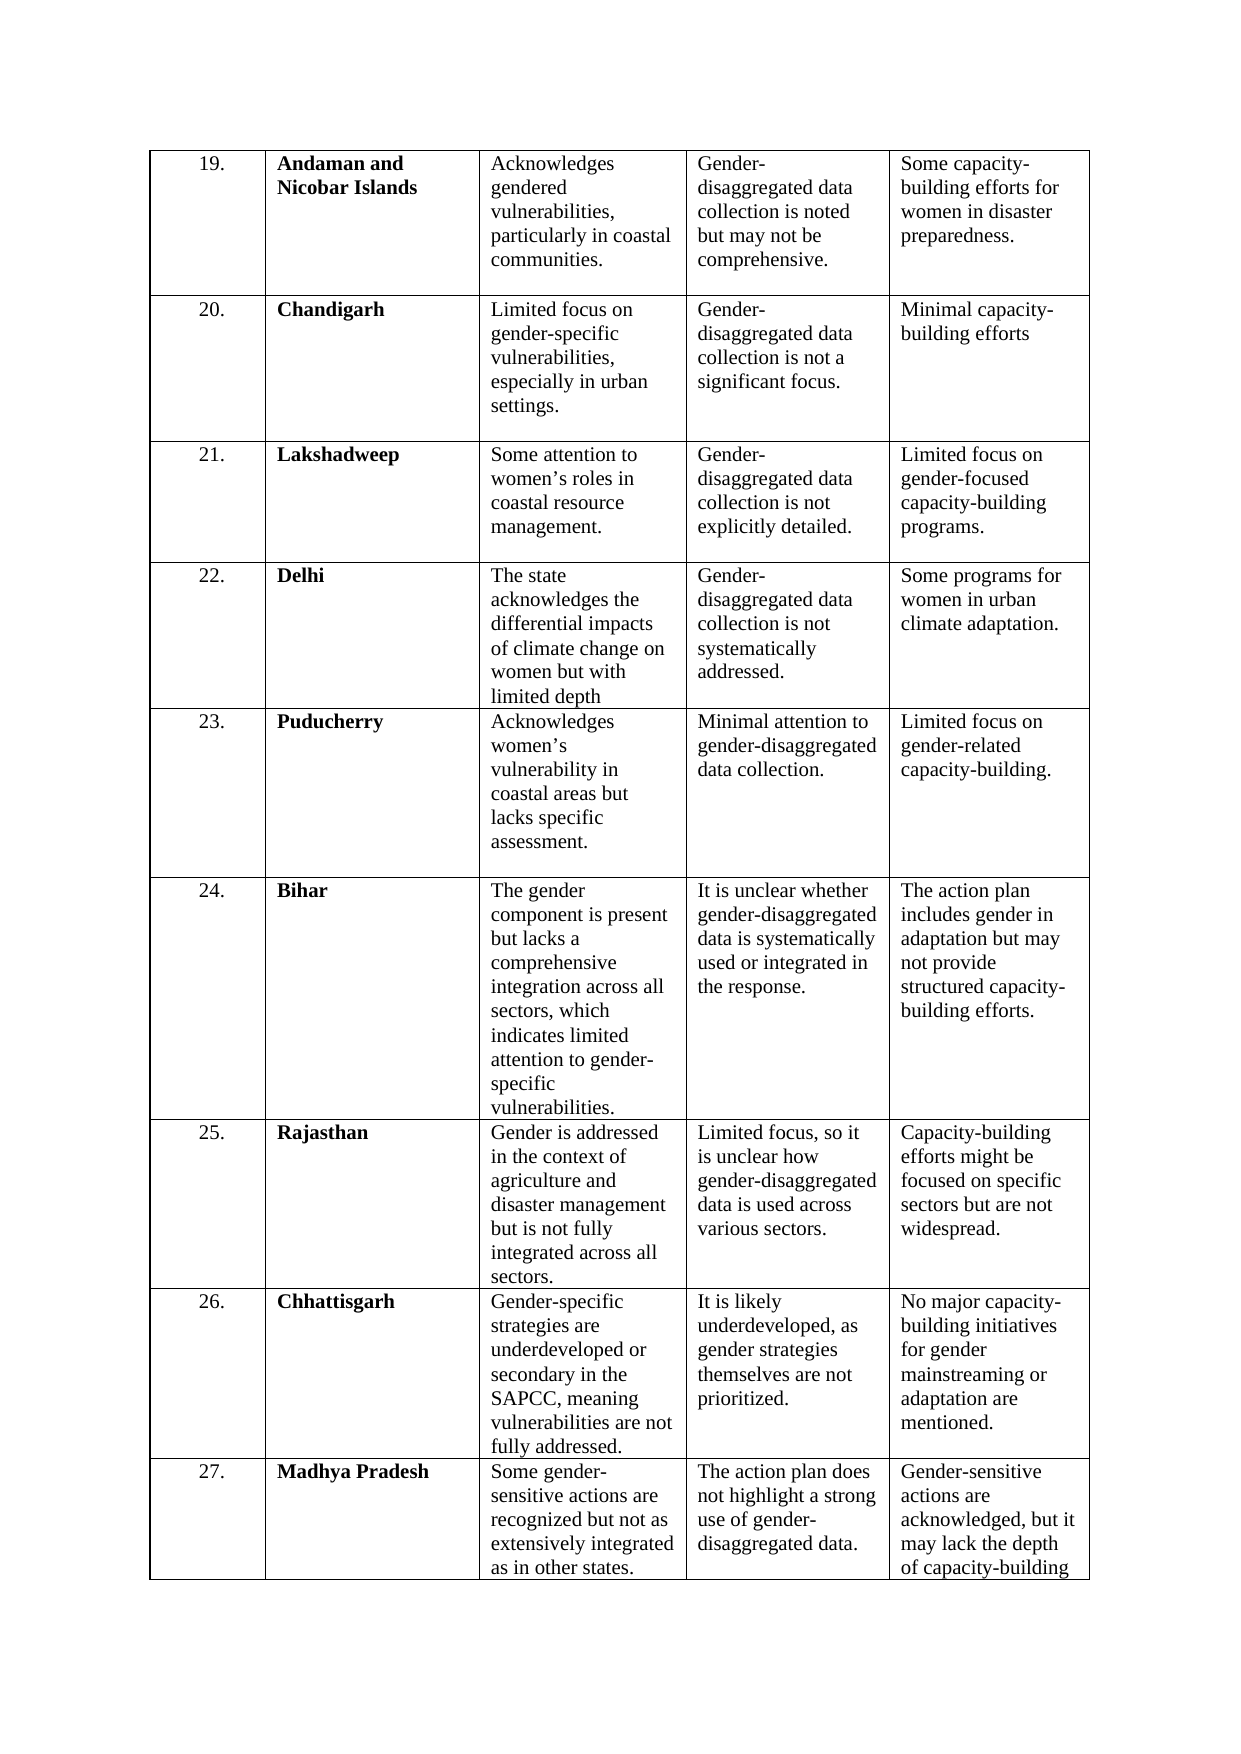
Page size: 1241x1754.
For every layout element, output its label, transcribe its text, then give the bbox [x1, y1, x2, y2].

table_cell [151, 709, 265, 877]
table_cell [151, 1120, 265, 1288]
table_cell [480, 1459, 686, 1579]
table_cell Minimal attention to gender-disaggregated data collection. [687, 709, 889, 877]
table_cell It is likely underdeveloped, as gender strategies themselves are not prioritized. [687, 1289, 889, 1458]
table_cell Rajasthan [266, 1120, 479, 1288]
table_cell [151, 563, 265, 708]
table_cell [151, 878, 265, 1119]
table_cell [151, 1289, 265, 1458]
table_cell Limited focus, so it is unclear how gender-disaggregated data is used across various sectors. [687, 1120, 889, 1288]
table_cell Acknowledges women’s vulnerability in coastal areas but lacks specific assessment. [480, 709, 686, 877]
table_cell Chhattisgarh [266, 1289, 479, 1458]
table_cell [151, 1459, 265, 1579]
table_cell Some capacity-building efforts for women in disaster preparedness. [890, 151, 1089, 295]
table_cell Some attention to women’s roles in coastal resource management. [480, 442, 686, 562]
table_cell It is unclear whether gender-disaggregated data is systematically used or integrated in the response. [687, 878, 889, 1119]
table_cell Acknowledges gendered vulnerabilities, particularly in coastal communities. [480, 151, 686, 295]
table_cell Chandigarh [266, 296, 479, 441]
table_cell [890, 1459, 1089, 1579]
table_cell Puducherry [266, 709, 479, 877]
table_cell Gender-disaggregated data collection is not explicitly detailed. [687, 442, 889, 562]
table_cell Gender-disaggregated data collection is not systematically addressed. [687, 563, 889, 708]
table_cell Madhya Pradesh [266, 1459, 479, 1579]
table_cell Limited focus on gender-focused capacity-building programs. [890, 442, 1089, 562]
table_cell Some programs for women in urban climate adaptation. [890, 563, 1089, 708]
table_cell Gender is addressed in the context of agriculture and disaster management but is not fully integrated across all sectors. [480, 1120, 686, 1288]
table_cell The action plan includes gender in adaptation but may not provide structured capacity-building efforts. [890, 878, 1089, 1119]
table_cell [687, 1459, 889, 1579]
table_cell Capacity-building efforts might be focused on specific sectors but are not widespread. [890, 1120, 1089, 1288]
table_cell The gender component is present but lacks a comprehensive integration across all sectors, which indicates limited attention to gender-specific vulnerabilities. [480, 878, 686, 1119]
table_cell The state acknowledges the differential impacts of climate change on women but with limited depth [480, 563, 686, 708]
table_cell [151, 442, 265, 562]
table_cell Gender-disaggregated data collection is noted but may not be comprehensive. [687, 151, 889, 295]
table_cell Delhi [266, 563, 479, 708]
table_cell Limited focus on gender-specific vulnerabilities, especially in urban settings. [480, 296, 686, 441]
table_cell Gender-specific strategies are underdeveloped or secondary in the SAPCC, meaning vulnerabilities are not fully addressed. [480, 1289, 686, 1458]
table_cell [151, 151, 265, 295]
table_cell No major capacity-building initiatives for gender mainstreaming or adaptation are mentioned. [890, 1289, 1089, 1458]
table_cell Bihar [266, 878, 479, 1119]
table_cell Andaman and Nicobar Islands [266, 151, 479, 295]
table_cell Gender-disaggregated data collection is not a significant focus. [687, 296, 889, 441]
table_cell [151, 296, 265, 441]
table_cell Limited focus on gender-related capacity-building. [890, 709, 1089, 877]
table_cell Minimal capacity-building efforts [890, 296, 1089, 441]
table_cell Lakshadweep [266, 442, 479, 562]
